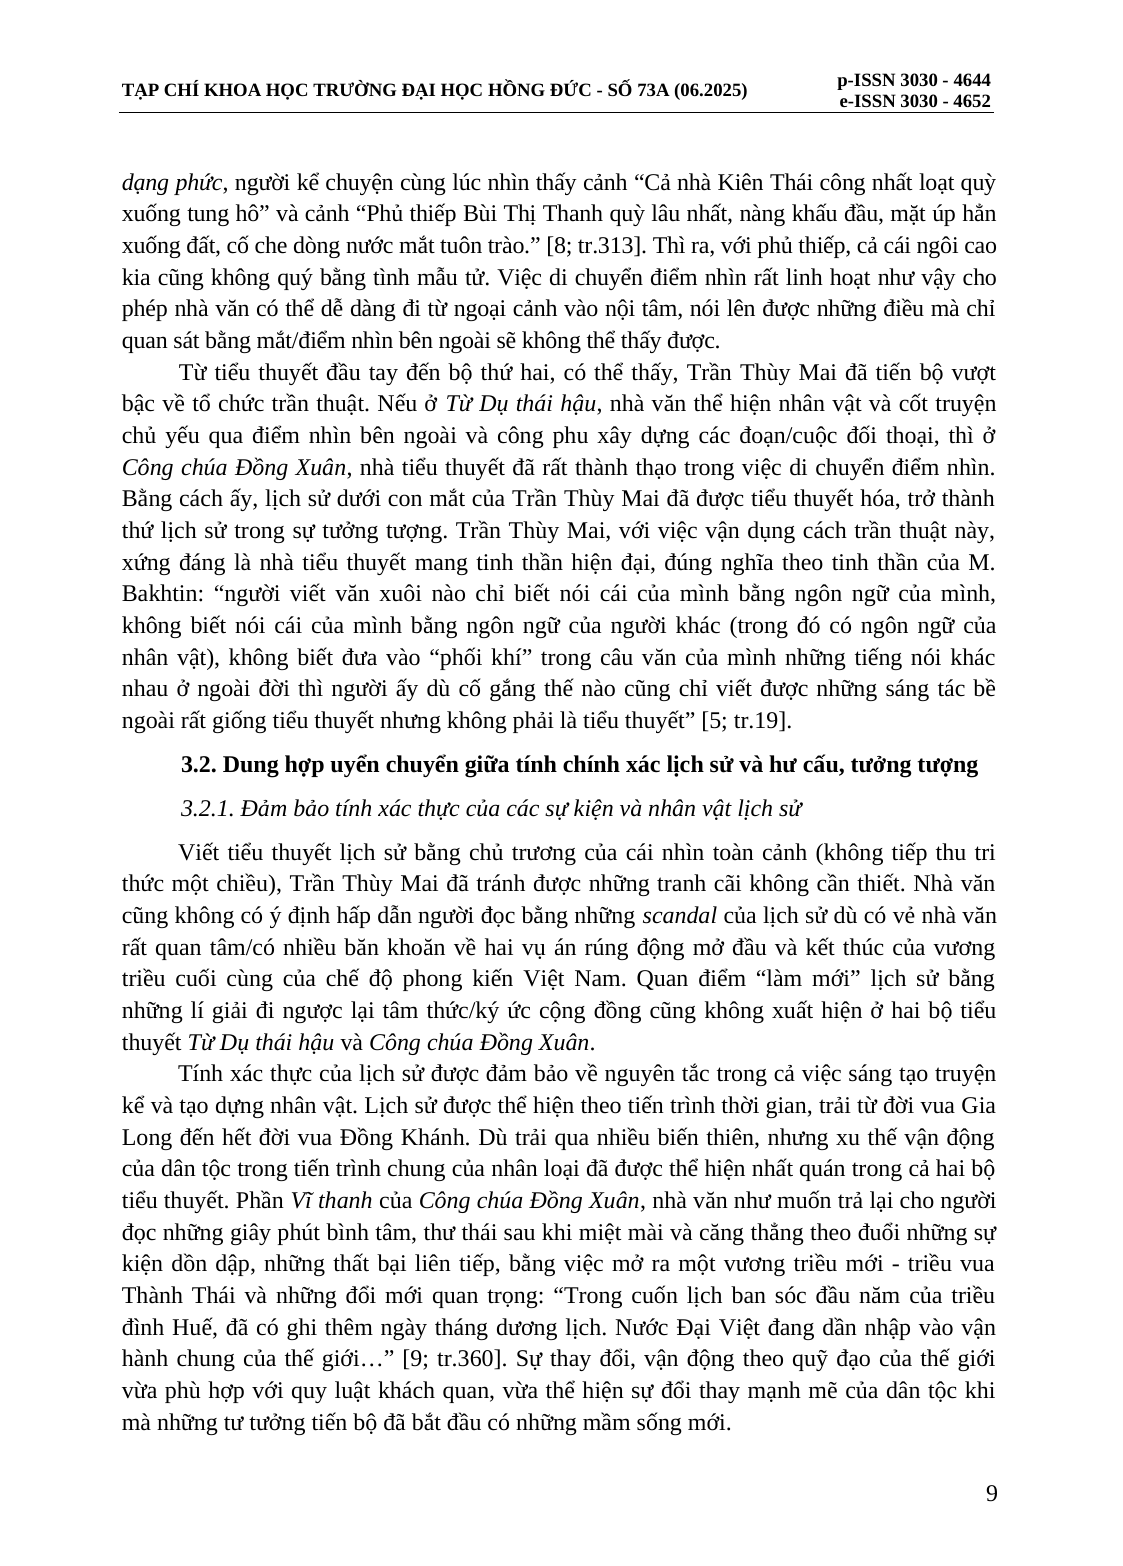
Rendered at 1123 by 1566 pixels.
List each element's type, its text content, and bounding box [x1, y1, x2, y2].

text 3.2. Dung hợp uyển chuyển giữa tính chính xác lịch sử và hư cấu, tưởng tượng [122, 750, 998, 778]
text Từ tiểu thuyết đầu tay đến bộ thứ hai, có thể thấy, Trần Thùy Mai đã tiến bộ vượt bậc về tổ chức trần thuật. Nếu ở Từ Dụ thái hậu, nhà văn thể hiện nhân vật và cốt truyện chủ yếu qua điểm nhìn bên ngoài và công phu xây dựng các đoạn/cuộc đối thoại, thì ở Công chúa Đồng Xuân, nhà tiểu thuyết đã rất thành thạo trong việc di chuyển điểm nhìn. Bằng cách ấy, lịch sử dưới con mắt của Trần Thùy Mai đã được tiểu thuyết hóa, trở thành thứ lịch sử trong sự tưởng tượng. Trần Thùy Mai, với việc vận dụng cách trần thuật này, xứng đáng là nhà tiểu thuyết mang tinh thần hiện đại, đúng nghĩa theo tinh thần của M. Bakhtin: “người viết văn xuôi nào chỉ biết nói cái của mình bằng ngôn ngữ của mình, không biết nói cái của mình bằng ngôn ngữ của người khác (trong đó có ngôn ngữ của nhân vật), không biết đưa vào “phối khí” trong câu văn của mình những tiếng nói khác nhau ở ngoài đời thì người ấy dù cố gắng thế nào cũng chỉ viết được những sáng tác bề ngoài rất giống tiểu thuyết nhưng không phải là tiểu thuyết” [5; tr.19]. [122, 358, 998, 734]
text Viết tiểu thuyết lịch sử bằng chủ trương của cái nhìn toàn cảnh (không tiếp thu tri thức một chiều), Trần Thùy Mai đã tránh được những tranh cãi không cần thiết. Nhà văn cũng không có ý định hấp dẫn người đọc bằng những scandal của lịch sử dù có vẻ nhà văn rất quan tâm/có nhiều băn khoăn về hai vụ án rúng động mở đầu và kết thúc của vương triều cuối cùng của chế độ phong kiến Việt Nam. Quan điểm “làm mới” lịch sử bằng những lí giải đi ngược lại tâm thức/ký ức cộng đồng cũng không xuất hiện ở hai bộ tiểu thuyết Từ Dụ thái hậu và Công chúa Đồng Xuân. [122, 838, 998, 1055]
text Tính xác thực của lịch sử được đảm bảo về nguyên tắc trong cả việc sáng tạo truyện kể và tạo dựng nhân vật. Lịch sử được thể hiện theo tiến trình thời gian, trải từ đời vua Gia Long đến hết đời vua Đồng Khánh. Dù trải qua nhiều biến thiên, nhưng xu thế vận động của dân tộc trong tiến trình chung của nhân loại đã được thể hiện nhất quán trong cả hai bộ tiểu thuyết. Phần Vĩ thanh của Công chúa Đồng Xuân, nhà văn như muốn trả lại cho người đọc những giây phút bình tâm, thư thái sau khi miệt mài và căng thẳng theo đuổi những sự kiện dồn dập, những thất bại liên tiếp, bằng việc mở ra một vương triều mới - triều vua Thành Thái và những đổi mới quan trọng: “Trong cuốn lịch ban sóc đầu năm của triều đình Huế, đã có ghi thêm ngày tháng dương lịch. Nước Đại Việt đang dần nhập vào vận hành chung của thế giới…” [9; tr.360]. Sự thay đổi, vận động theo quỹ đạo của thế giới vừa phù hợp với quy luật khách quan, vừa thể hiện sự đổi thay mạnh mẽ của dân tộc khi mà những tư tưởng tiến bộ đã bắt đầu có những mầm sống mới. [122, 1059, 998, 1435]
text 3.2.1. Đảm bảo tính xác thực của các sự kiện và nhân vật lịch sử [122, 794, 998, 822]
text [122, 168, 998, 354]
